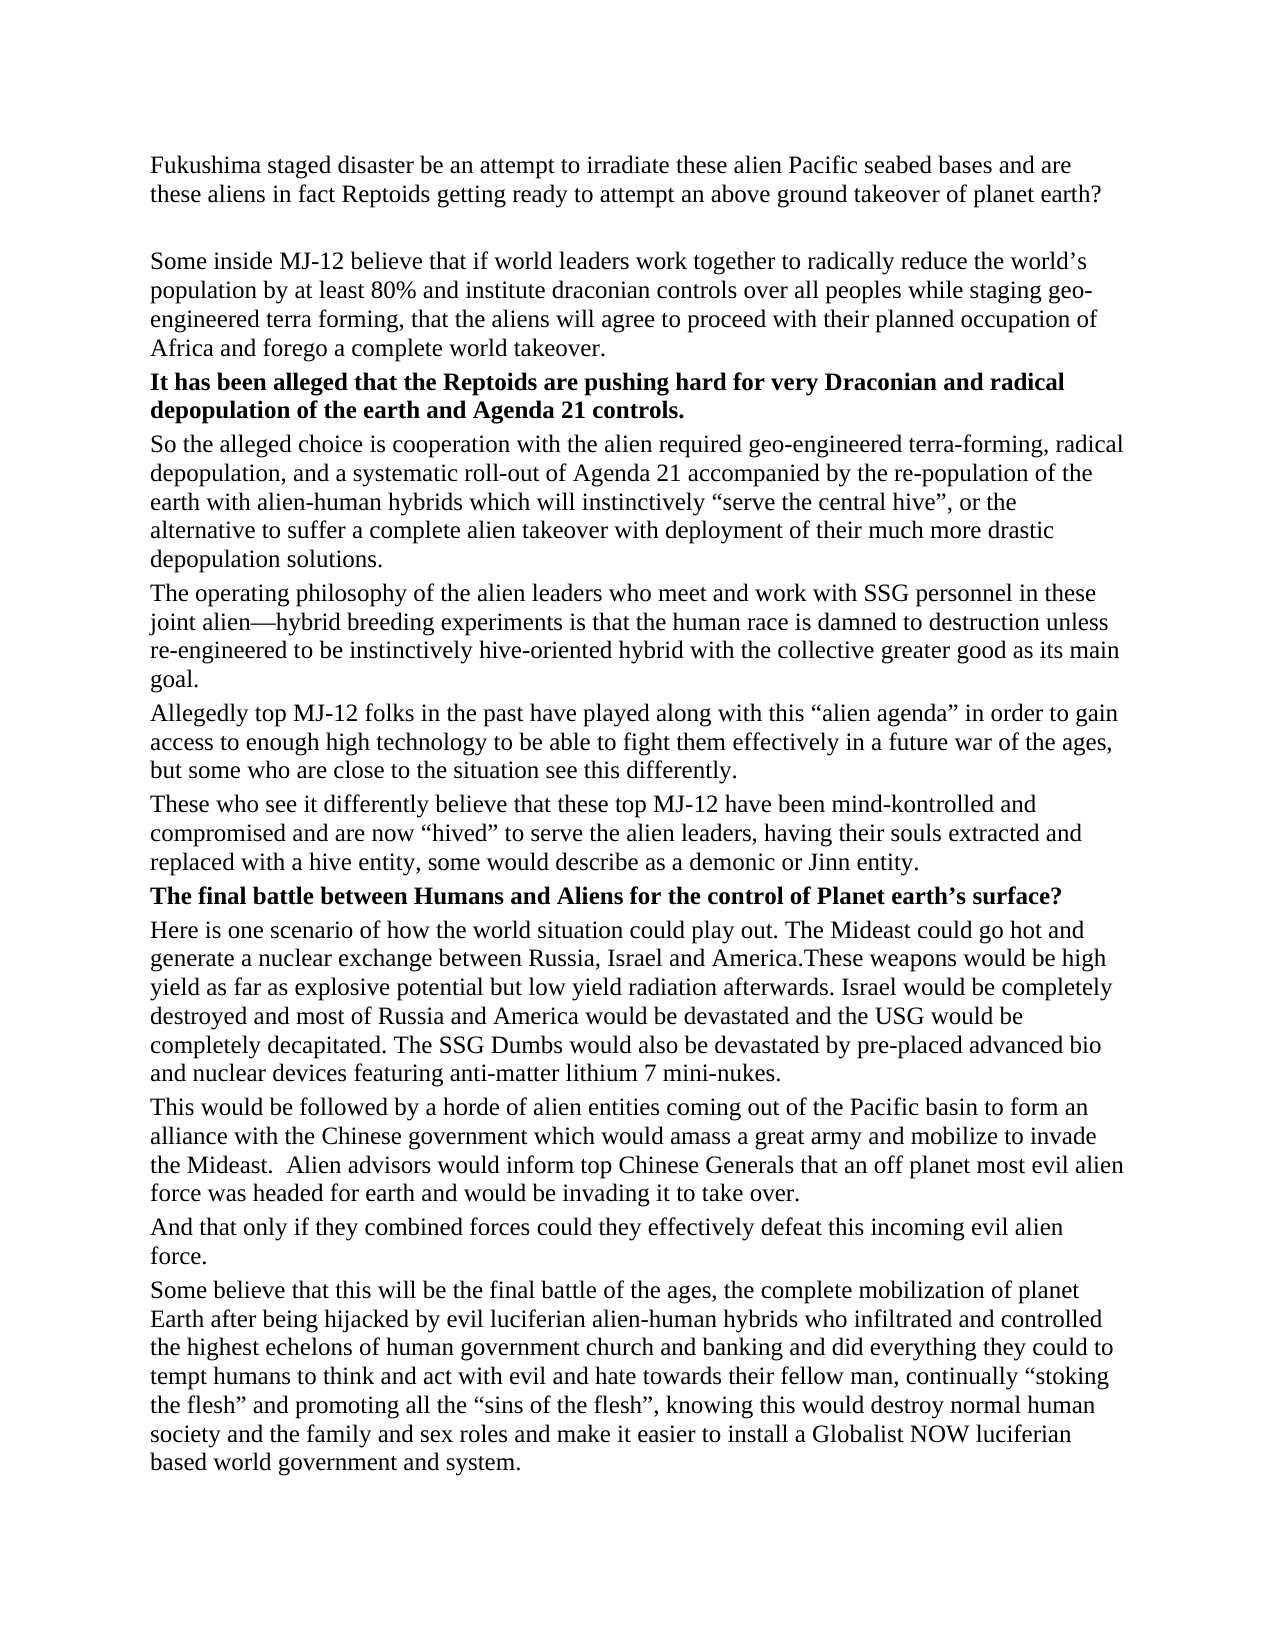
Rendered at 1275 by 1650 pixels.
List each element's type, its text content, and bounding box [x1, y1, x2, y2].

text Some inside MJ-12 believe that if world leaders work together to radically reduce the world’s population by at least 80% and institute draconian controls over all peoples while staging geo-engineered terra forming, that the aliens will agree to proceed with their planned occupation of Africa and forego a complete world takeover. [150, 246, 1125, 361]
text This would be followed by a horde of alien entities coming out of the Pacific basin to form an alliance with the Chinese government which would amass a great army and mobilize to invade the Mideast. Alien advisors would inform top Chinese Generals that an off planet most evil alien force was headed for earth and would be invading it to take over. [150, 1092, 1125, 1207]
text And that only if they combined forces could they effectively defeat this incoming evil alien force. [150, 1212, 1125, 1270]
text Some believe that this will be the final battle of the ages, the complete mobilization of planet Earth after being hijacked by evil luciferian alien-human hybrids who infiltrated and controlled the highest echelons of human government church and banking and did everything they could to tempt humans to think and act with evil and hate towards their fellow man, continually “stoking the flesh” and promoting all the “sins of the flesh”, knowing this would destroy normal human society and the family and sex roles and make it easier to install a Globalist NOW luciferian based world government and system. [150, 1275, 1125, 1476]
text Here is one scenario of how the world situation could play out. The Mideast could go hot and generate a nuclear exchange between Russia, Israel and America.These weapons would be high yield as far as explosive potential but low yield radiation afterwards. Israel would be completely destroyed and most of Russia and America would be devastated and the USG would be completely decapitated. The SSG Dumbs would also be devastated by pre-placed advanced bio and nuclear devices featuring anti-matter lithium 7 mini-nukes. [150, 915, 1125, 1087]
text The final battle between Humans and Aliens for the control of Planet earth’s surface? [150, 881, 1125, 909]
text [150, 150, 1125, 207]
text These who see it differently believe that these top MJ-12 have been mind-kontrolled and compromised and are now “hived” to serve the alien leaders, having their souls extracted and replaced with a hive entity, some would describe as a demonic or Jinn entity. [150, 789, 1125, 876]
text The operating philosophy of the alien leaders who meet and work with SSG personnel in these joint alien—hybrid breeding experiments is that the human race is damned to destruction unless re-engineered to be instinctively hive-oriented hybrid with the collective greater good as its main goal. [150, 578, 1125, 693]
text So the alleged choice is cooperation with the alien required geo-engineered terra-forming, radical depopulation, and a systematic roll-out of Agenda 21 accompanied by the re-population of the earth with alien-human hybrids which will instinctively “serve the central hive”, or the alternative to suffer a complete alien takeover with deployment of their much more drastic depopulation solutions. [150, 429, 1125, 573]
text It has been alleged that the Reptoids are pushing hard for very Draconian and radical depopulation of the earth and Agenda 21 controls. [150, 367, 1125, 424]
text Allegedly top MJ-12 folks in the past have played along with this “alien agenda” in order to gain access to enough high technology to be able to fight them effectively in a future war of the ages, but some who are close to the situation see this differently. [150, 698, 1125, 784]
